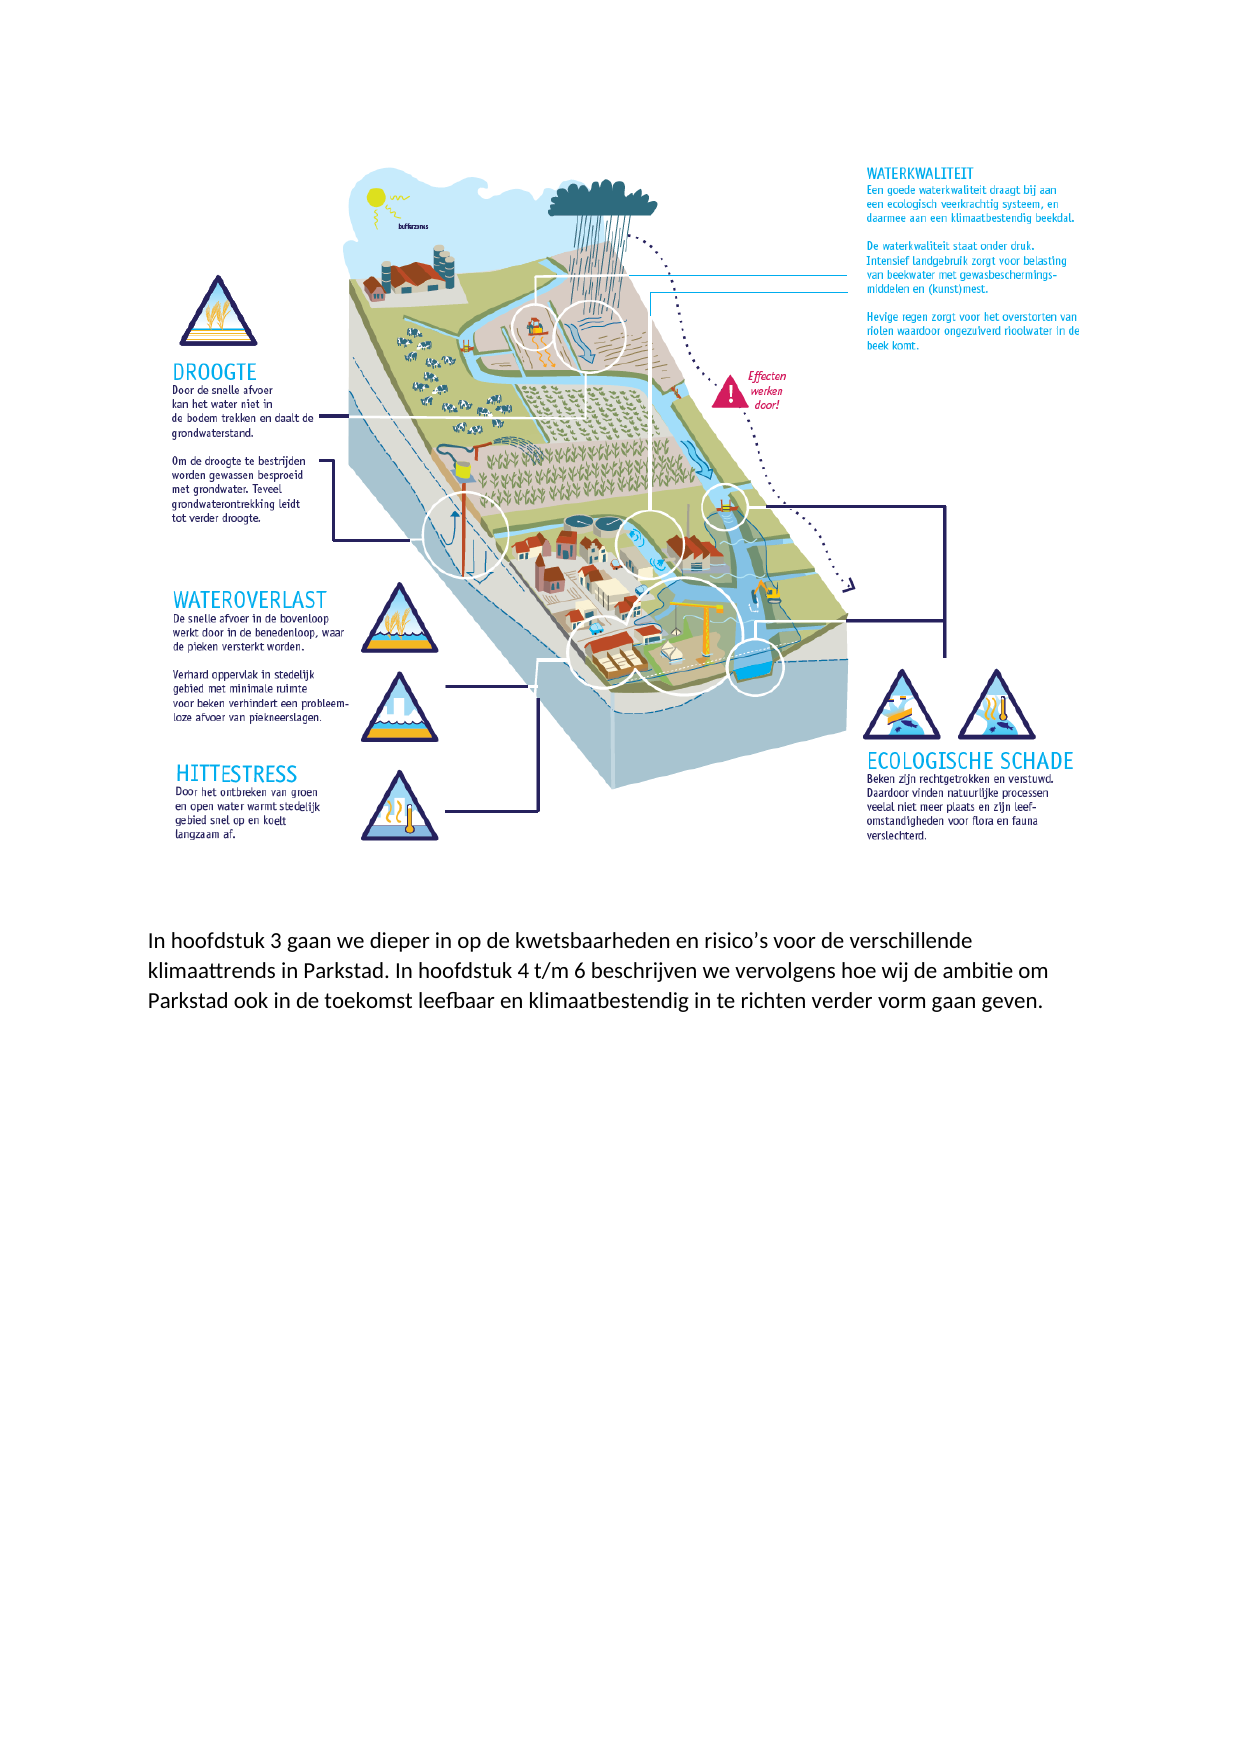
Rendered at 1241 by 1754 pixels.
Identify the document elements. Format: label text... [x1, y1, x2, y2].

picture [147, 147, 1092, 861]
text In hoofdstuk 3 gaan we dieper in op de kwetsbaarheden en risico’s voor de verschillende klimaattrends in Parkstad. In hoofdstuk 4 t/m 6 beschrijven we vervolgens hoe wij de ambitie om Parkstad ook in de toekomst leefbaar en klimaatbestendig in te richten verder vorm gaan geven. [148, 926, 1093, 1014]
